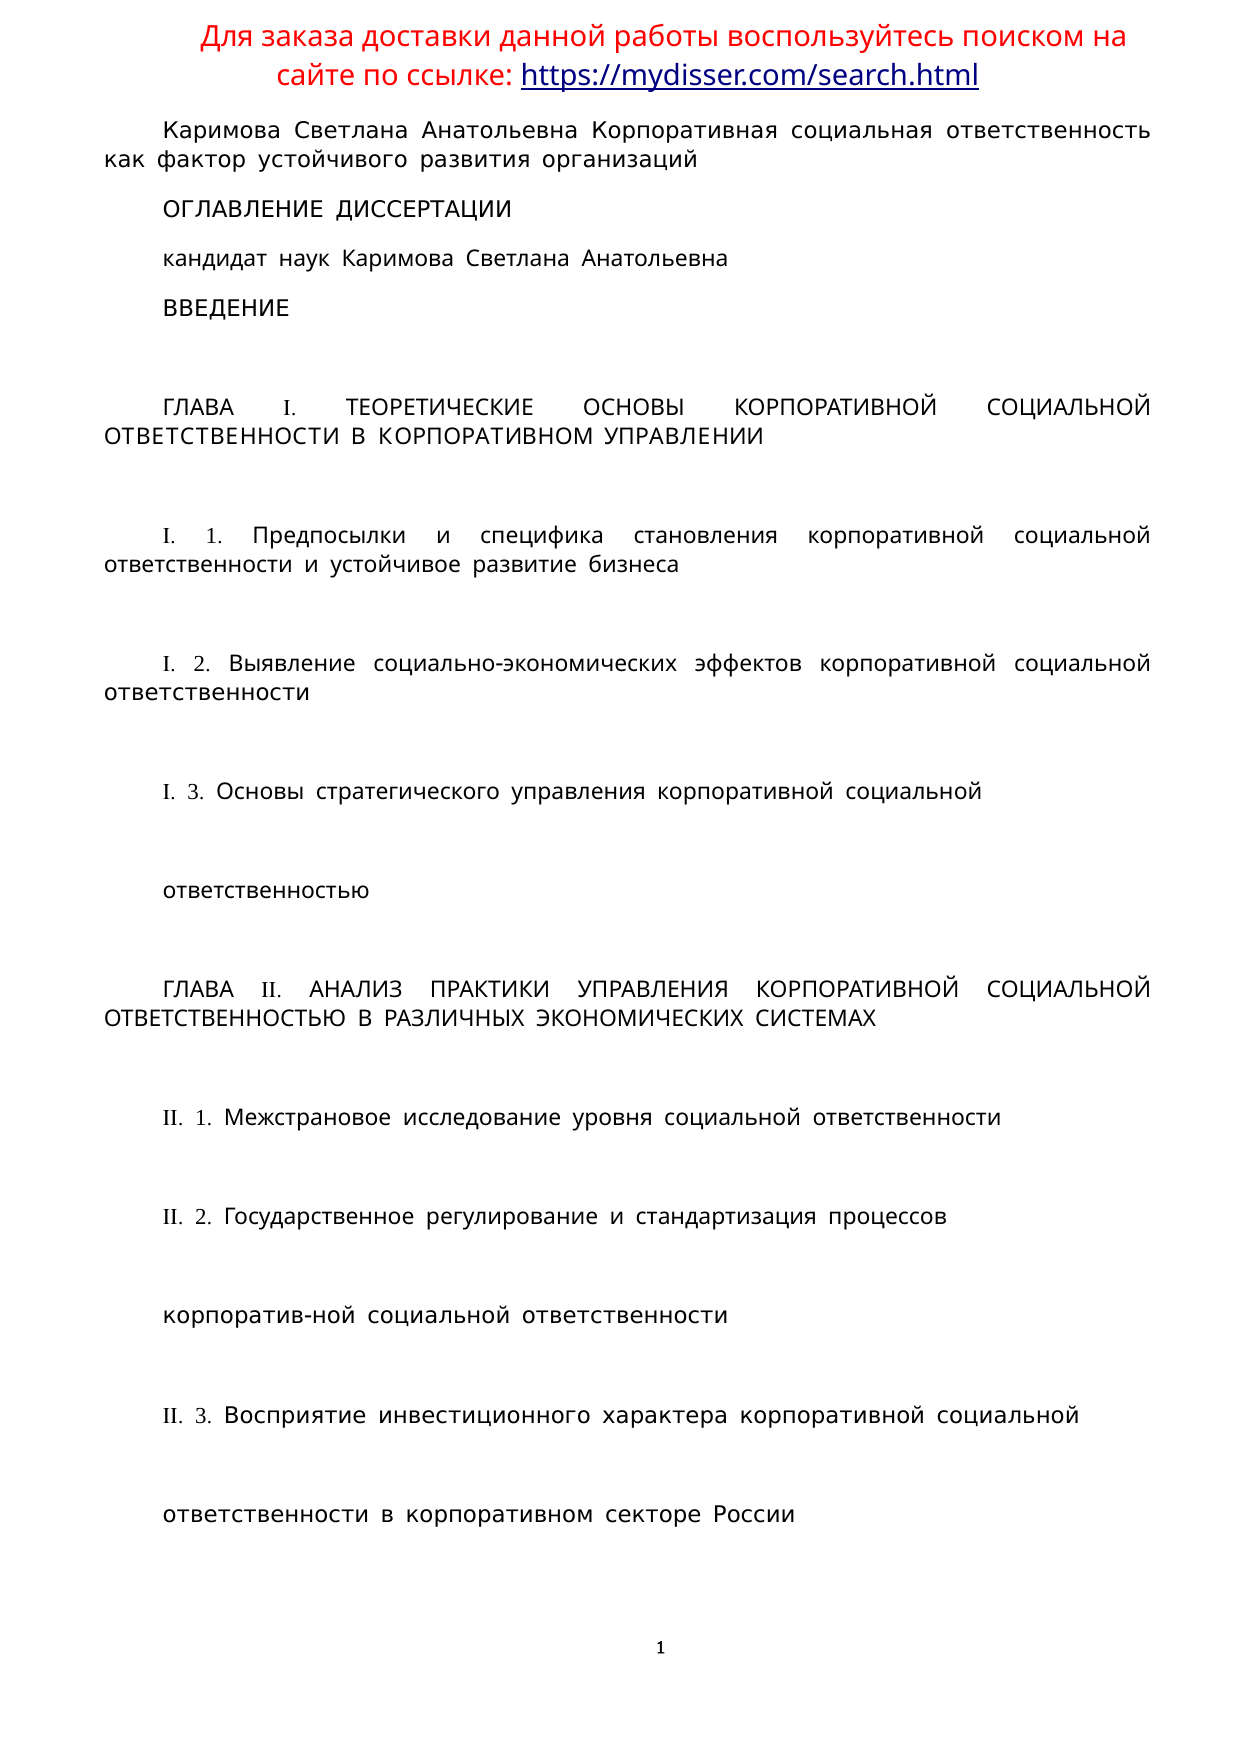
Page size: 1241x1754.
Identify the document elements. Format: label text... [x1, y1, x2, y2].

text II. 2. Государственное регулирование и стандартизация процессов [103, 1201, 1152, 1229]
text I. 2. Выявление социально-экономических эффектов корпоративной социальной ответственности [103, 647, 1152, 705]
text Каримова Светлана Анатольевна Корпоративная социальная ответственность как фактор устойчивого развития организаций [103, 115, 1152, 172]
text ВВЕДЕНИЕ [103, 292, 1152, 321]
text корпоратив-ной социальной ответственности [103, 1300, 1152, 1329]
text II. 3. Восприятие инвестиционного характера корпоративной социальной [103, 1399, 1152, 1428]
text ГЛАВА I. ТЕОРЕТИЧЕСКИЕ ОСНОВЫ КОРПОРАТИВНОЙ СОЦИАЛЬНОЙ ОТВЕТСТВЕННОСТИ В КОРПОРАТИВНОМ УПРАВЛЕНИИ [103, 392, 1152, 449]
text ГЛАВА II. АНАЛИЗ ПРАКТИКИ УПРАВЛЕНИЯ КОРПОРАТИВНОЙ СОЦИАЛЬНОЙ ОТВЕТСТВЕННОСТЬЮ В РАЗЛИЧНЫХ ЭКОНОМИЧЕСКИХ СИСТЕМАХ [103, 974, 1152, 1031]
text кандидат наук Каримова Светлана Анатольевна [103, 243, 1152, 272]
text ОГЛАВЛЕНИЕ ДИССЕРТАЦИИ [103, 193, 1152, 222]
text I. 3. Основы стратегического управления корпоративной социальной [103, 775, 1152, 804]
text I. 1. Предпосылки и специфика становления корпоративной социальной ответственности и устойчивое развитие бизнеса [103, 519, 1152, 577]
text ответственностью [103, 874, 1152, 903]
text ответственности в корпоративном секторе России [103, 1498, 1152, 1527]
text II. 1. Межстрановое исследование уровня социальной ответственности [103, 1102, 1152, 1130]
